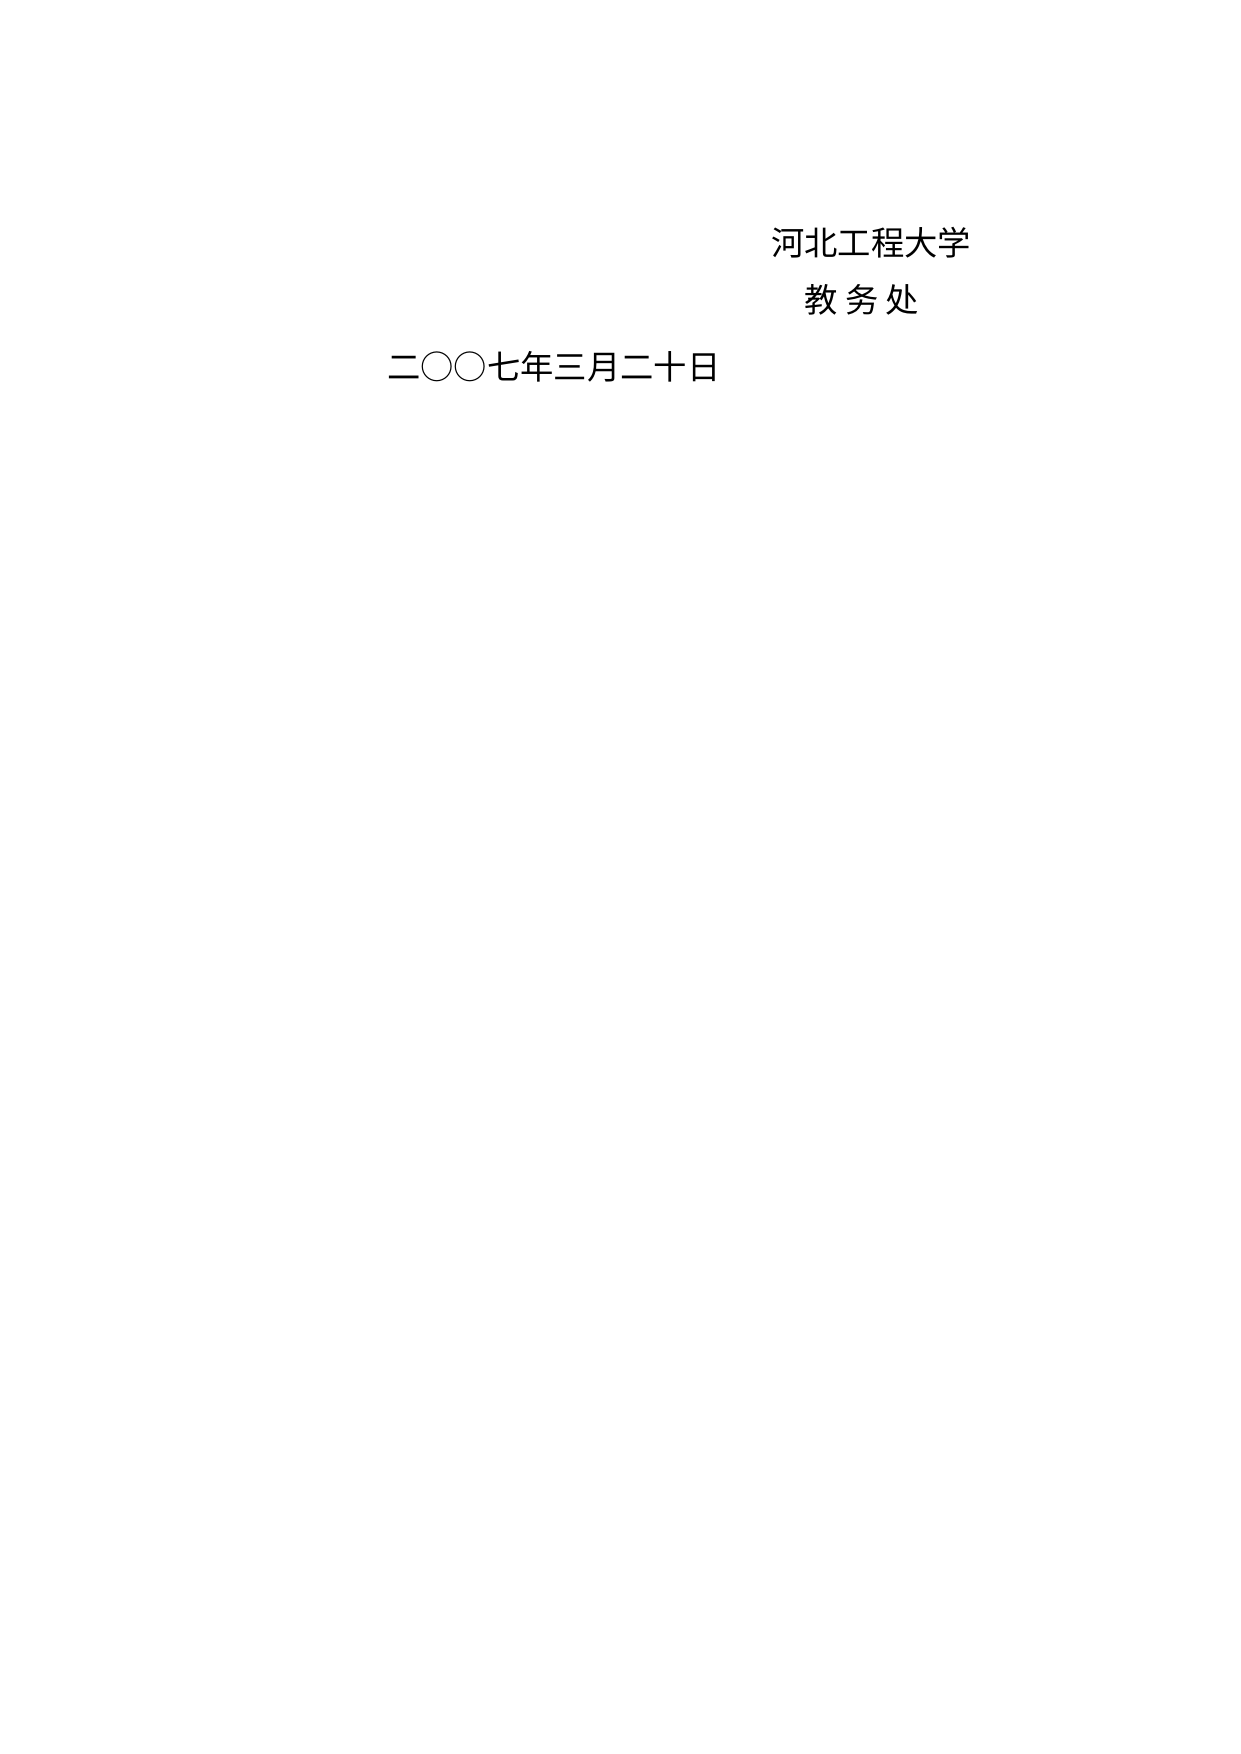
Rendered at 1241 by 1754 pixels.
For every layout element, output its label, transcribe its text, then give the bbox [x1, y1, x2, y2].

text 二○○七年三月二十日 [187, 332, 1053, 397]
text 教 务 处 [187, 274, 1053, 322]
text 河北工程大学 [187, 216, 1053, 265]
